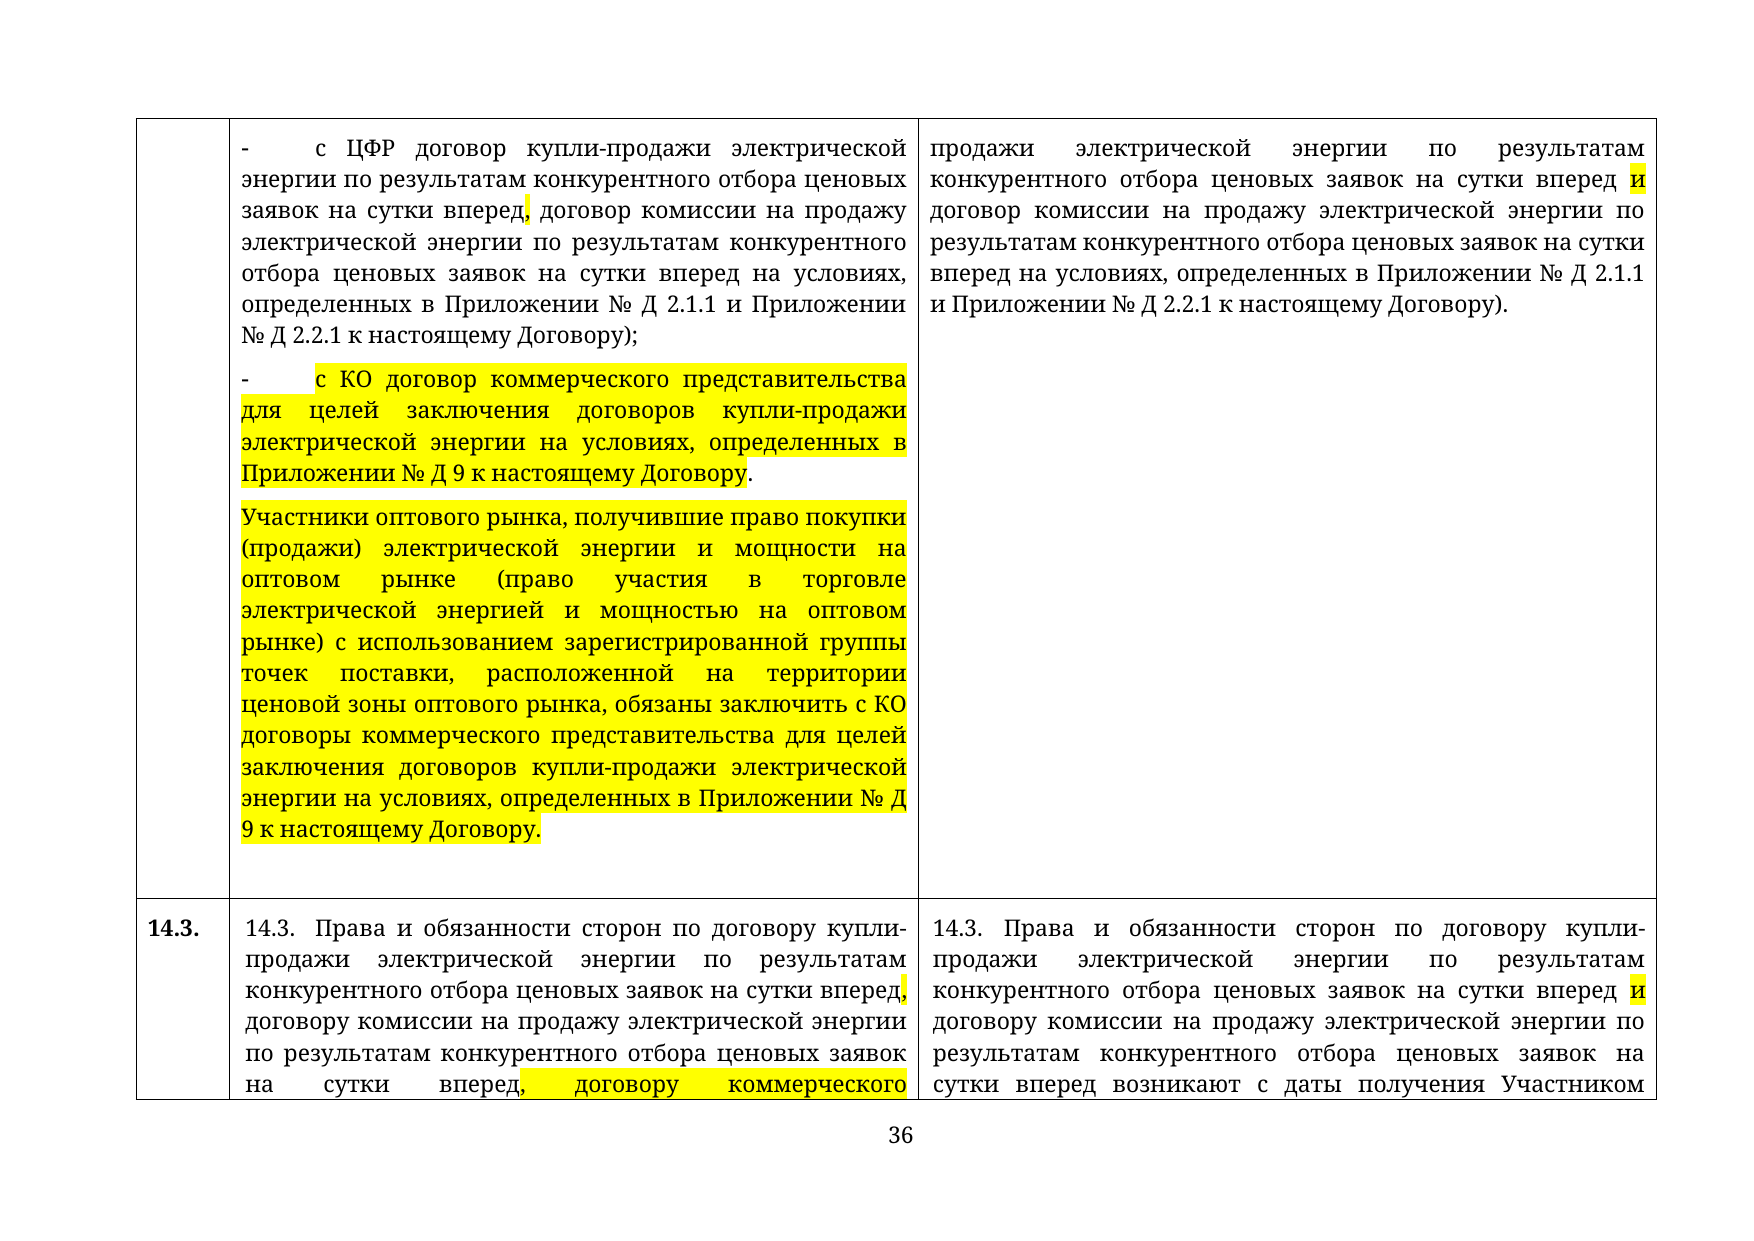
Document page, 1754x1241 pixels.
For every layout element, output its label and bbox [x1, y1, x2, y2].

table_cell [230, 119, 918, 898]
table_cell [919, 119, 1656, 898]
table_cell [230, 899, 918, 1099]
table_cell [137, 899, 229, 1099]
table_cell [919, 899, 1656, 1099]
table_cell [137, 119, 229, 898]
